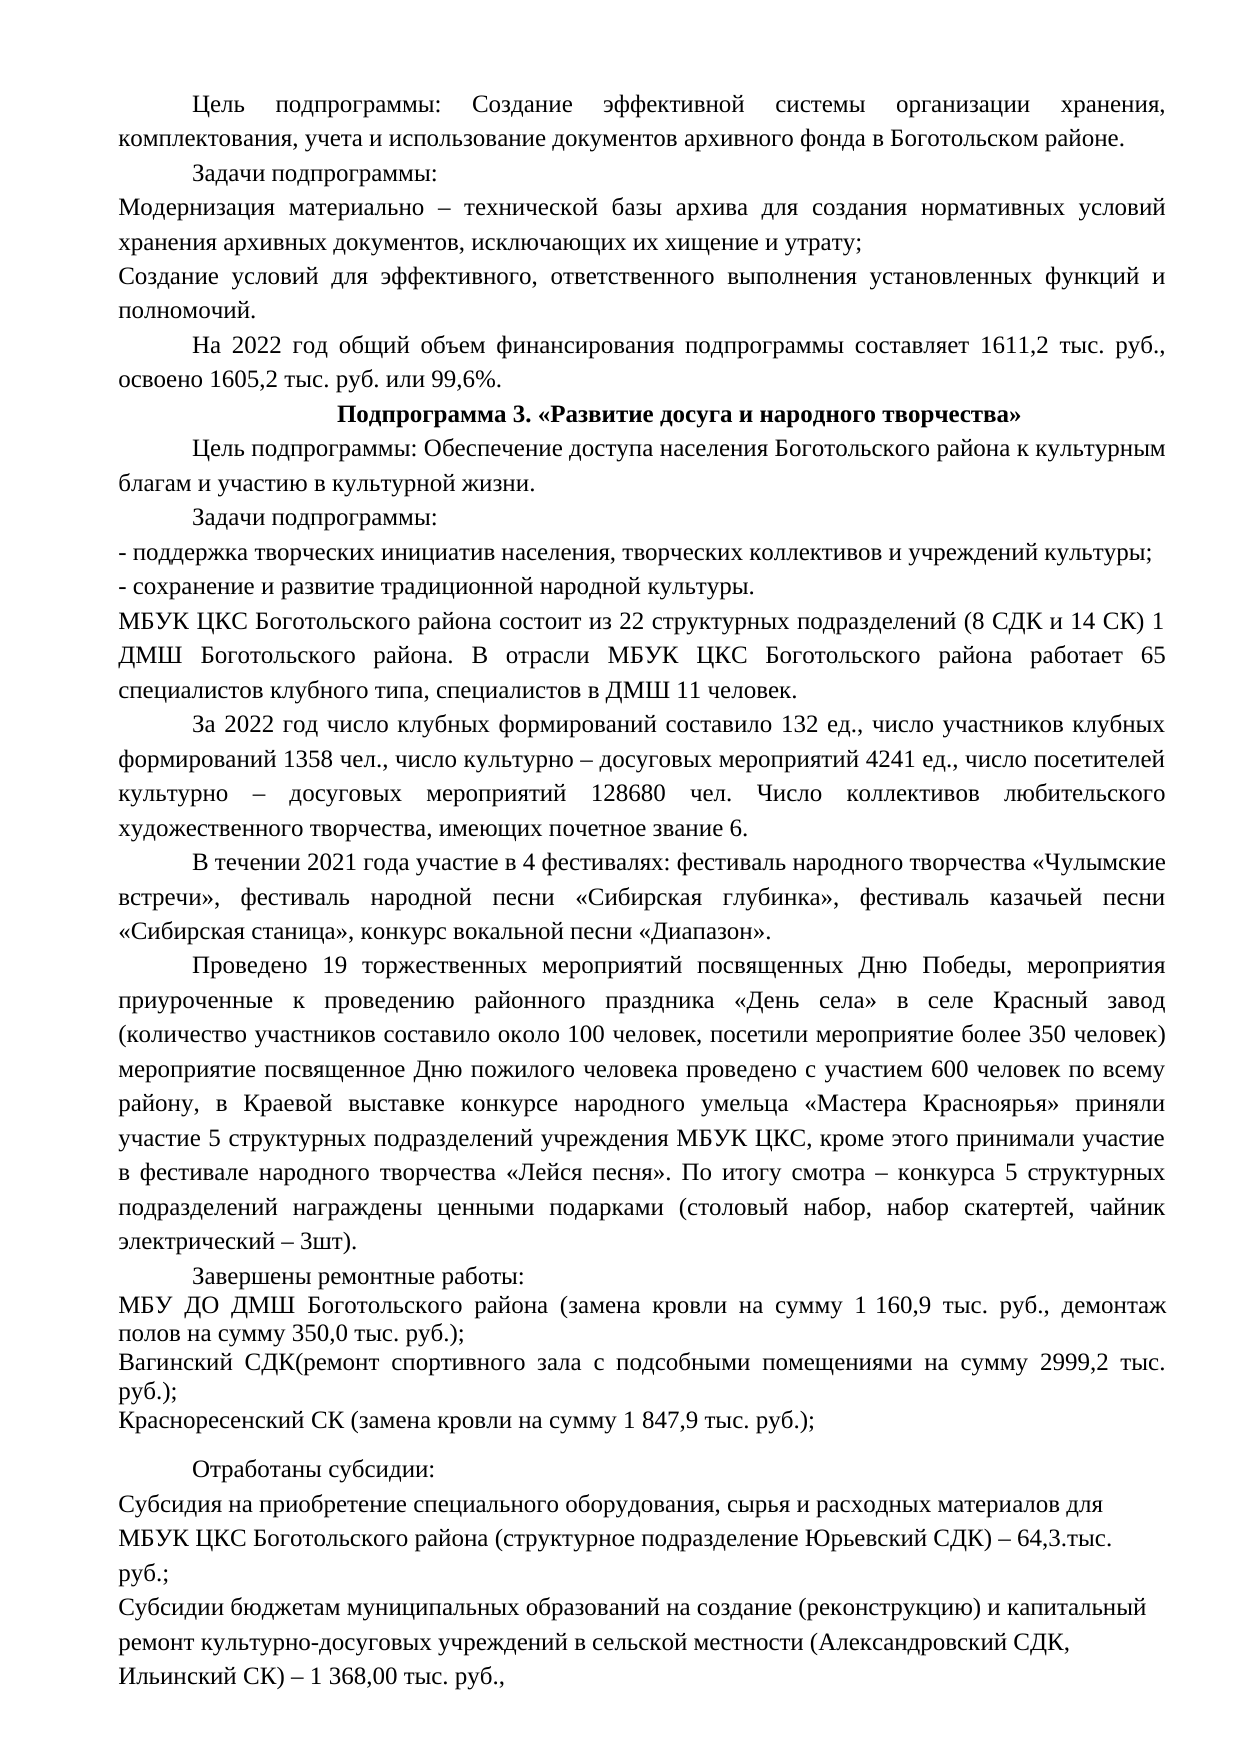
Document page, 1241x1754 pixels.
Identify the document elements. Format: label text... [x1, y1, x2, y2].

text Проведено 19 торжественных мероприятий посвященных Дню Победы, мероприятия приуроченные к проведению районного праздника «День села» в селе Красный завод (количество участников составило около 100 человек, посетили мероприятие более 350 человек) мероприятие посвященное Дню пожилого человека проведено с участием 600 человек по всему району, в Краевой выставке конкурсе народного умельца «Мастера Красноярья» приняли участие 5 структурных подразделений учреждения МБУК ЦКС, кроме этого принимали участие в фестивале народного творчества «Лейся песня». По итогу смотра – конкурса 5 структурных подразделений награждены ценными подарками (столовый набор, набор скатертей, чайник электрический – 3шт). [118, 951, 1167, 1255]
text В течении 2021 года участие в 4 фестивалях: фестиваль народного творчества «Чулымские встречи», фестиваль народной песни «Сибирская глубинка», фестиваль казачьей песни «Сибирская станица», конкурс вокальной песни «Диапазон». [118, 847, 1167, 945]
text Отработаны субсидии: [118, 1454, 1167, 1483]
text Цель подпрограммы: Создание эффективной системы организации хранения, комплектования, учета и использование документов архивного фонда в Боготольском районе. [118, 89, 1167, 152]
list Вагинский СДК(ремонт спортивного зала с подсобными помещениями на сумму 2999,2 тыс. руб.); [118, 1347, 1167, 1405]
text Подпрограмма 3. «Развитие досуга и народного творчества» [118, 399, 1167, 428]
text Модернизация материально – технической базы архива для создания нормативных условий хранения архивных документов, исключающих их хищение и утрату; [118, 192, 1167, 255]
text Задачи подпрограммы: [118, 158, 1167, 186]
text Задачи подпрограммы: [118, 502, 1167, 531]
text МБУК ЦКС Боготольского района состоит из 22 структурных подразделений (8 СДК и 14 СК) 1 ДМШ Боготольского района. В отрасли МБУК ЦКС Боготольского района работает 65 специалистов клубного типа, специалистов в ДМШ 11 человек. [118, 606, 1167, 703]
text Создание условий для эффективного, ответственного выполнения установленных функций и полномочий. [118, 261, 1167, 324]
text Цель подпрограммы: Обеспечение доступа населения Боготольского района к культурным благам и участию в культурной жизни. [118, 433, 1167, 497]
text На 2022 год общий объем финансирования подпрограммы составляет 1611,2 тыс. руб., освоено 1605,2 тыс. руб. или 99,6%. [118, 330, 1167, 393]
list МБУ ДО ДМШ Боготольского района (замена кровли на сумму 1 160,9 тыс. руб., демонтаж полов на сумму 350,0 тыс. руб.); [118, 1290, 1167, 1347]
list Красноресенский СК (замена кровли на сумму 1 847,9 тыс. руб.); [118, 1405, 1167, 1433]
text - сохранение и развитие традиционной народной культуры. [118, 571, 1167, 600]
text - поддержка творческих инициатив населения, творческих коллективов и учреждений культуры; [118, 537, 1167, 566]
list Завершены ремонтные работы: [118, 1261, 1167, 1290]
text За 2022 год число клубных формирований составило 132 ед., число участников клубных формирований 1358 чел., число культурно – досуговых мероприятий 4241 ед., число посетителей культурно – досуговых мероприятий 128680 чел. Число коллективов любительского художественного творчества, имеющих почетное звание 6. [118, 709, 1167, 841]
text Субсидия на приобретение специального оборудования, сырья и расходных материалов для МБУК ЦКС Боготольского района (структурное подразделение Юрьевский СДК) – 64,3.тыс. руб.; [118, 1489, 1167, 1586]
text Субсидии бюджетам муниципальных образований на создание (реконструкцию) и капитальный ремонт культурно-досуговых учреждений в сельской местности (Александровский СДК, Ильинский СК) – 1 368,00 тыс. руб., [118, 1592, 1167, 1690]
